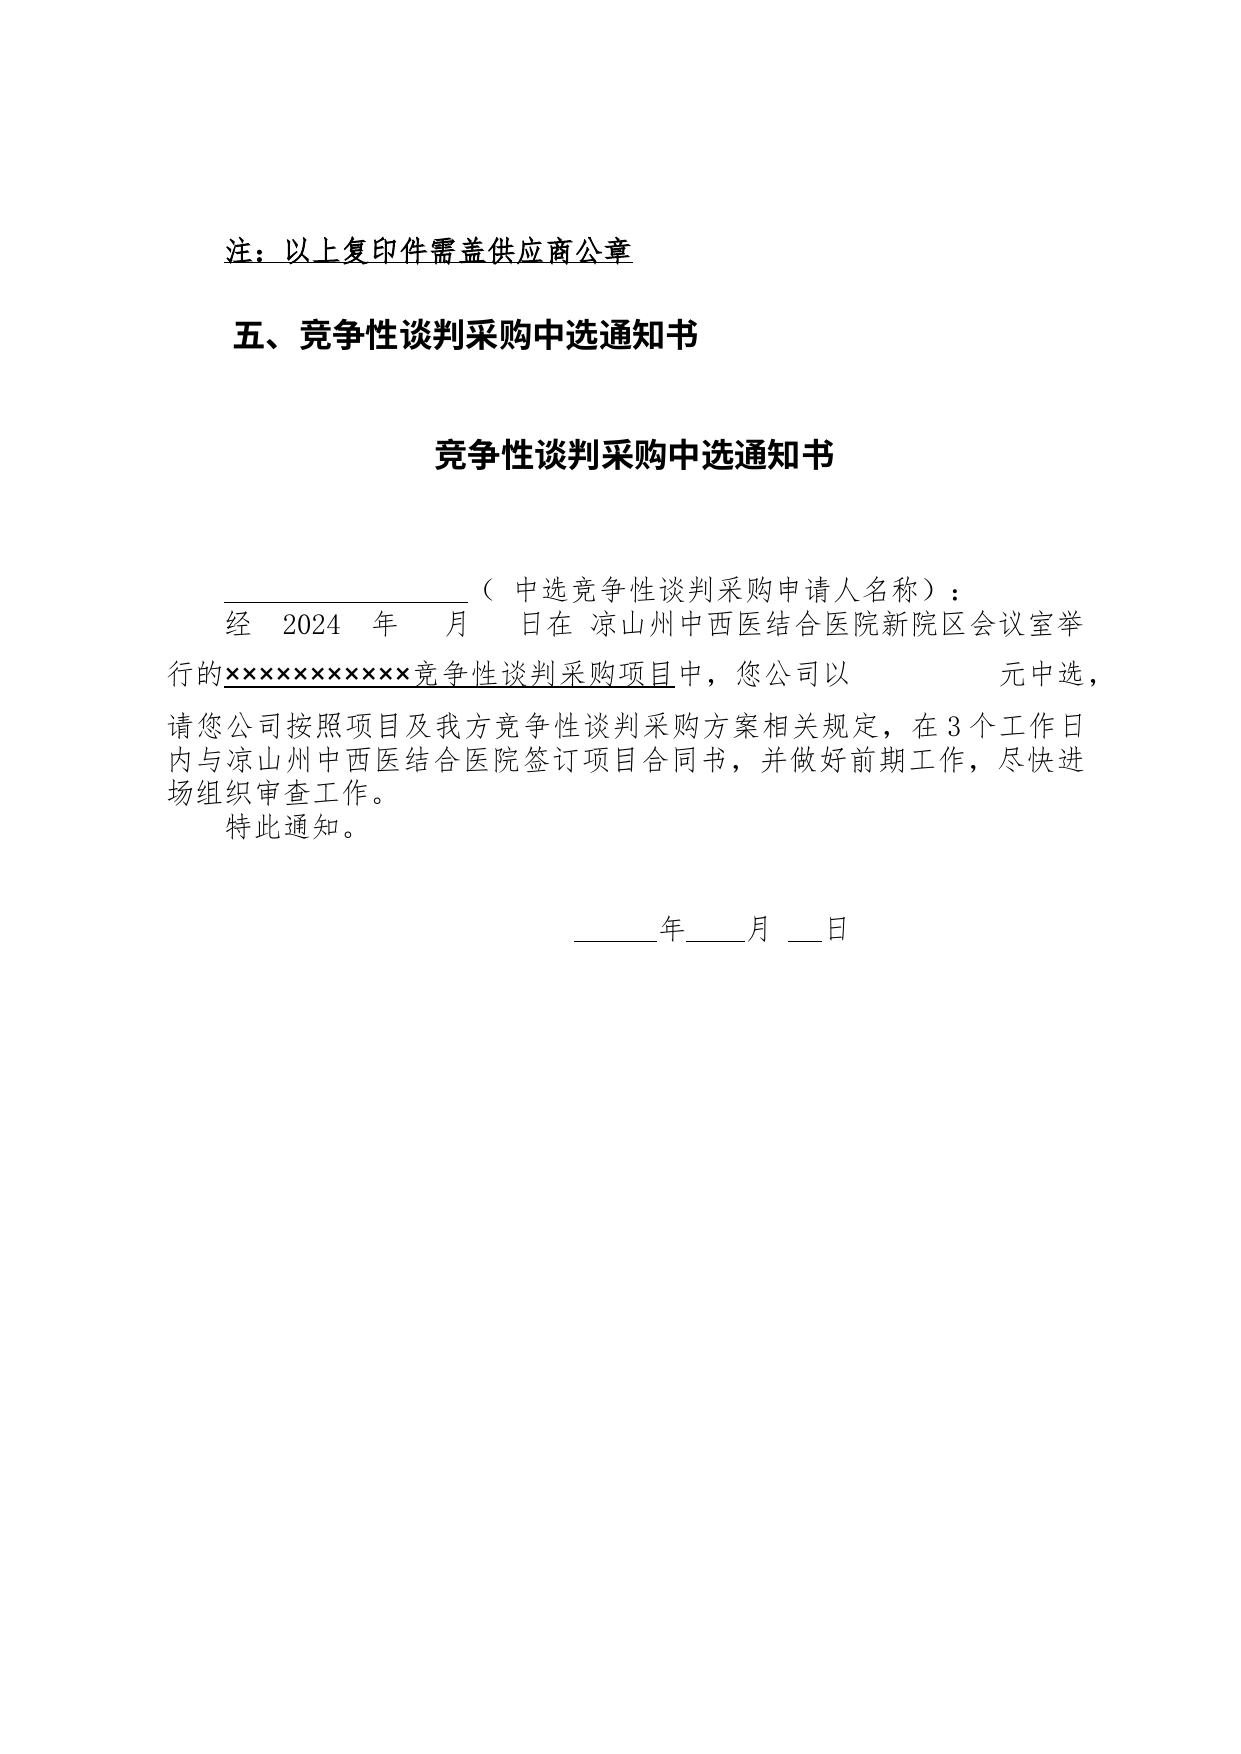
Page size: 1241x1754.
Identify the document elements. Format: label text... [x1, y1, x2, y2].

text 竞争性谈判采购中选通知书 [165, 419, 1087, 487]
text 年 月 日 [165, 910, 1087, 944]
text 经 2024 年 月 日在 凉山州中西医结合医院新院区会议室举行的×××××××××××竞争性谈判采购项目中，您公司以 元中选，请您公司按照项目及我方竞争性谈判采购方案相关规定，在3个工作日内与凉山州中西医结合医院签订项目合同书，并做好前期工作，尽快进场组织审查工作。 [165, 605, 1087, 808]
text （ 中选竞争性谈判采购申请人名称）： [165, 571, 1087, 605]
text 特此通知。 [165, 808, 1087, 842]
text 五、竞争性谈判采购中选通知书 [165, 299, 1087, 367]
text 注：以上复印件需盖供应商公章 [165, 232, 1087, 265]
